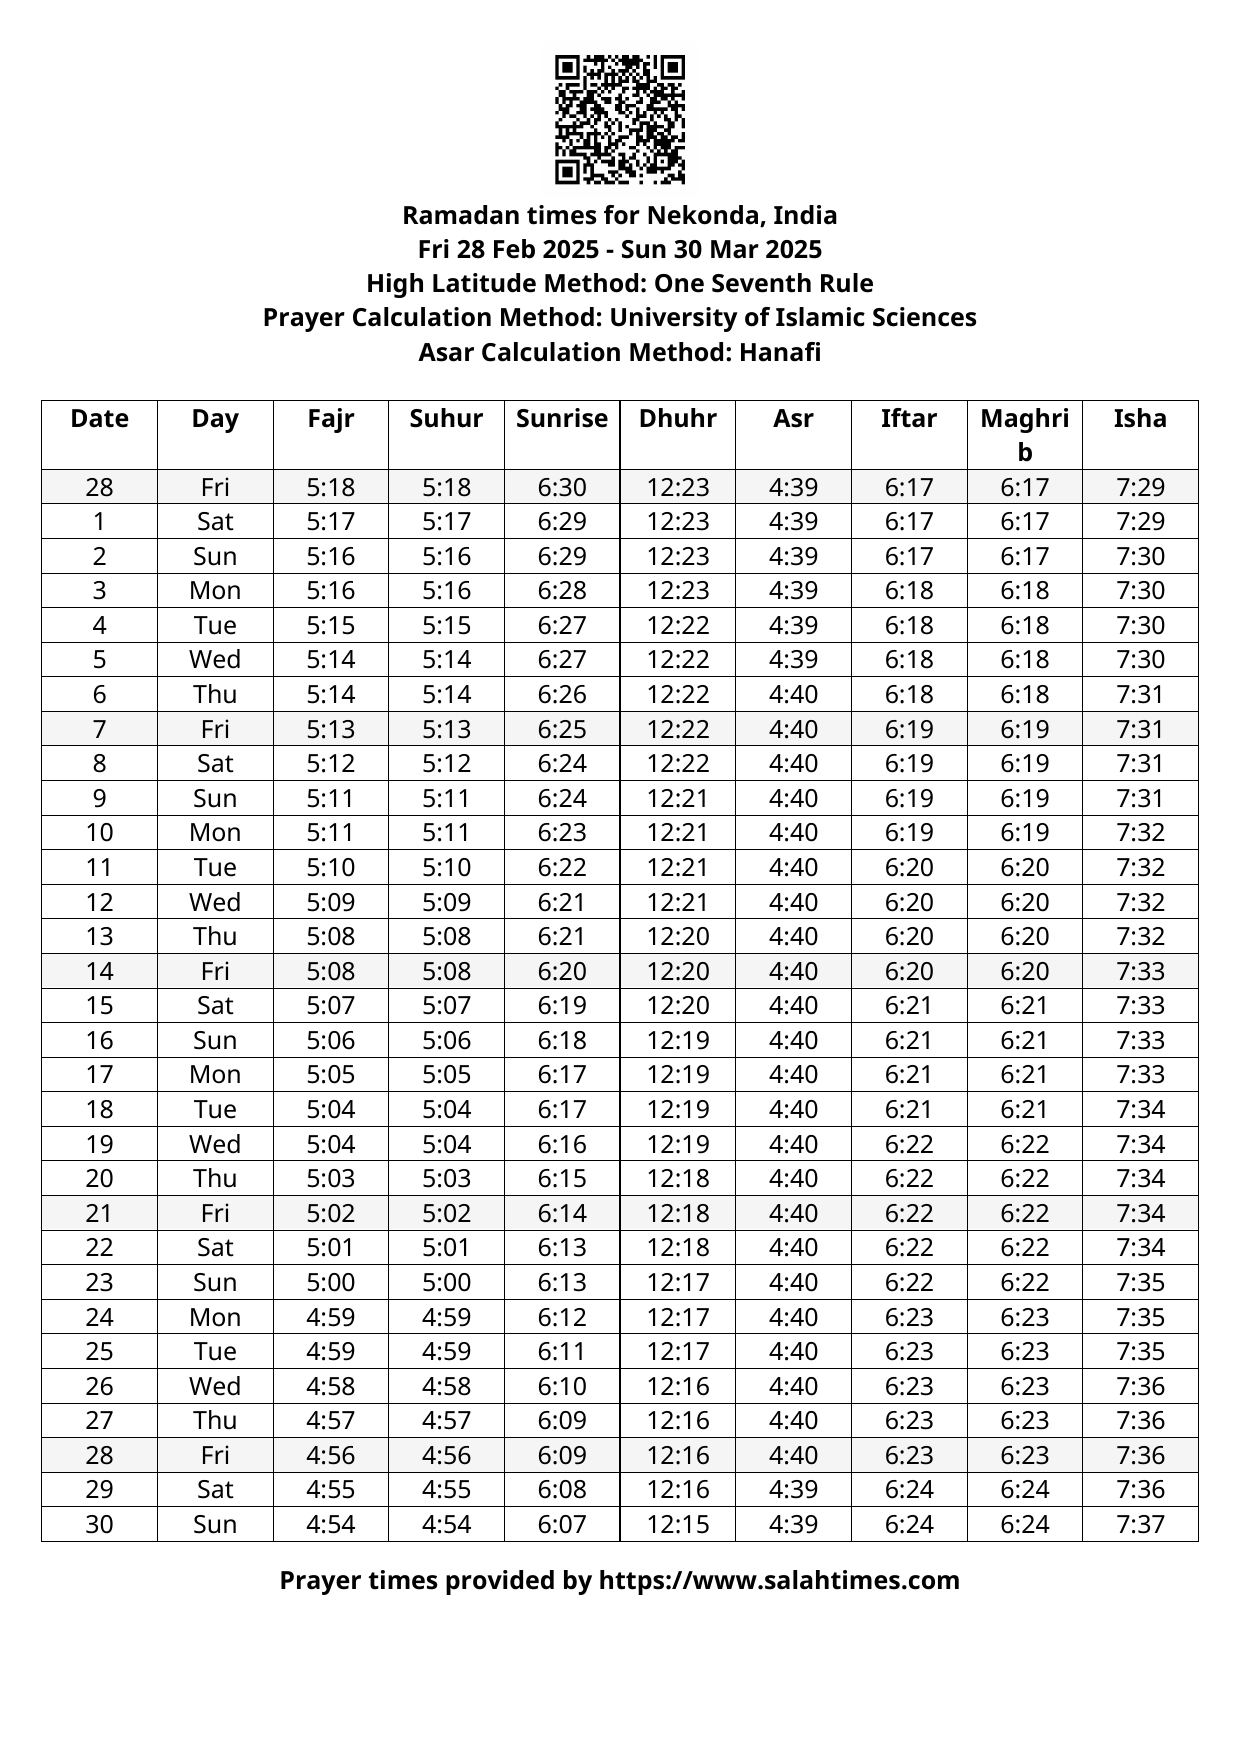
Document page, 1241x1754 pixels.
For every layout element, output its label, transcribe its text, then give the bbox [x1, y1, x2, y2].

table_cell 6:30 [505, 470, 619, 503]
table_cell 5:05 [389, 1058, 504, 1091]
table_cell 5:14 [389, 643, 504, 676]
table_cell 7:34 [1083, 1196, 1198, 1229]
table_cell 6:17 [852, 539, 967, 572]
table_cell 4:40 [736, 1058, 851, 1091]
table_cell 4 [42, 608, 157, 642]
table_cell Sun [158, 1507, 273, 1541]
table_cell 6:26 [505, 677, 619, 711]
table_cell 6:21 [505, 919, 619, 953]
table_cell 12:21 [621, 781, 735, 814]
table_cell 12:23 [621, 539, 735, 572]
table_cell 6:18 [968, 643, 1082, 676]
table_cell 6:27 [505, 643, 619, 676]
text Fri 28 Feb 2025 - Sun 30 Mar 2025 [42, 232, 1198, 266]
table_cell Tue [158, 608, 273, 642]
table_cell 4:40 [736, 746, 851, 780]
table_cell 5:06 [389, 1023, 504, 1057]
table_cell 6:19 [968, 781, 1082, 814]
table_cell 6:21 [968, 1023, 1082, 1057]
table_cell 7:33 [1083, 989, 1198, 1022]
table_cell 4:40 [736, 1404, 851, 1437]
table_cell 6:24 [505, 746, 619, 780]
table_cell 4:39 [736, 1473, 851, 1506]
table_cell 7:33 [1083, 954, 1198, 987]
table_cell 5:16 [389, 574, 504, 607]
table_cell 6:12 [505, 1300, 619, 1333]
table_cell Thu [158, 1161, 273, 1195]
table_cell 4:39 [736, 608, 851, 642]
table_cell 5:17 [389, 504, 504, 538]
table_cell 30 [42, 1507, 157, 1541]
table_cell 4:40 [736, 1161, 851, 1195]
table_cell 2 [42, 539, 157, 572]
table_cell 21 [42, 1196, 157, 1229]
table_cell 5:14 [274, 677, 388, 711]
table_cell 5:08 [389, 919, 504, 953]
table_cell Fri [158, 1196, 273, 1229]
table_cell Mon [158, 574, 273, 607]
table_cell 6:20 [968, 850, 1082, 884]
table_cell 12:19 [621, 1127, 735, 1160]
table_cell 12:22 [621, 677, 735, 711]
table_cell 6:22 [852, 1161, 967, 1195]
table_cell 6 [42, 677, 157, 711]
table_cell 6:24 [852, 1507, 967, 1541]
table_cell 6:22 [852, 1265, 967, 1299]
table_cell 4:56 [389, 1438, 504, 1472]
table_cell Sat [158, 989, 273, 1022]
table_cell 12:15 [621, 1507, 735, 1541]
table_cell 7:36 [1083, 1404, 1198, 1437]
table_header Asr [736, 401, 851, 469]
table_cell 6:24 [968, 1507, 1082, 1541]
table_cell 6:17 [852, 470, 967, 503]
table_cell 6:22 [968, 1265, 1082, 1299]
table_cell 6:19 [852, 816, 967, 849]
table_cell 6:23 [852, 1334, 967, 1368]
table_cell 26 [42, 1369, 157, 1402]
table_cell 5:10 [389, 850, 504, 884]
table_cell 5:11 [389, 816, 504, 849]
table_cell 6:14 [505, 1196, 619, 1229]
table_cell 4:40 [736, 919, 851, 953]
table_cell 7:34 [1083, 1161, 1198, 1195]
table_cell 6:13 [505, 1265, 619, 1299]
table_cell 8 [42, 746, 157, 780]
table_cell 4:40 [736, 850, 851, 884]
table_cell 12:16 [621, 1369, 735, 1402]
table_cell 6:18 [852, 608, 967, 642]
table_cell 4:40 [736, 1369, 851, 1402]
table_cell 28 [42, 1438, 157, 1472]
table_cell 5:18 [274, 470, 388, 503]
table_cell Fri [158, 712, 273, 745]
table_header Day [158, 401, 273, 469]
table_cell Wed [158, 1369, 273, 1402]
table_cell 6:13 [505, 1231, 619, 1264]
table_cell Wed [158, 643, 273, 676]
table_cell 6:24 [968, 1473, 1082, 1506]
table_cell Tue [158, 850, 273, 884]
table_cell 5:04 [274, 1127, 388, 1160]
table_cell 4:39 [736, 643, 851, 676]
table_cell 4:40 [736, 712, 851, 745]
table_cell Sun [158, 539, 273, 572]
table_cell 4:40 [736, 1023, 851, 1057]
table_cell 4:40 [736, 781, 851, 814]
table_cell 4:57 [389, 1404, 504, 1437]
table_cell 4:58 [389, 1369, 504, 1402]
table_cell 6:20 [852, 885, 967, 918]
table_cell 4:39 [736, 539, 851, 572]
table_cell 6:22 [968, 1161, 1082, 1195]
text Ramadan times for Nekonda, India [42, 198, 1198, 232]
table_cell 12:18 [621, 1231, 735, 1264]
table_cell Mon [158, 816, 273, 849]
table_cell 22 [42, 1231, 157, 1264]
table_cell 20 [42, 1161, 157, 1195]
table_cell 6:23 [968, 1438, 1082, 1472]
table_cell 5:03 [389, 1161, 504, 1195]
table_cell 6:20 [968, 954, 1082, 987]
table_cell 12:20 [621, 989, 735, 1022]
table_cell 7:32 [1083, 850, 1198, 884]
text High Latitude Method: One Seventh Rule [42, 266, 1198, 300]
table_cell 12:23 [621, 504, 735, 538]
table_cell 7:32 [1083, 885, 1198, 918]
table_cell 6:19 [852, 781, 967, 814]
table_cell 7:31 [1083, 677, 1198, 711]
table_cell 6:20 [968, 885, 1082, 918]
table_cell 7:35 [1083, 1300, 1198, 1333]
table_cell 4:40 [736, 1334, 851, 1368]
table_cell Mon [158, 1058, 273, 1091]
table_cell 13 [42, 919, 157, 953]
table_cell 9 [42, 781, 157, 814]
table_cell 7:36 [1083, 1473, 1198, 1506]
table_cell 12:22 [621, 643, 735, 676]
table_cell 16 [42, 1023, 157, 1057]
table_cell 4:39 [736, 574, 851, 607]
table_cell 6:22 [852, 1231, 967, 1264]
table_header Maghrib [968, 401, 1082, 469]
table_cell Sat [158, 1231, 273, 1264]
table_cell 6:23 [505, 816, 619, 849]
table_cell 6:09 [505, 1438, 619, 1472]
table_cell 5:15 [389, 608, 504, 642]
table_cell 4:40 [736, 1092, 851, 1126]
table_cell 5:02 [274, 1196, 388, 1229]
table_cell 6:19 [968, 712, 1082, 745]
table_cell 24 [42, 1300, 157, 1333]
table_cell 5 [42, 643, 157, 676]
table_cell 5:04 [389, 1127, 504, 1160]
table_cell 6:21 [852, 1058, 967, 1091]
table_cell 12:22 [621, 746, 735, 780]
table_cell Thu [158, 677, 273, 711]
table_cell 5:04 [274, 1092, 388, 1126]
table_cell 6:23 [852, 1369, 967, 1402]
table_cell Sun [158, 1265, 273, 1299]
table_cell 12:16 [621, 1404, 735, 1437]
picture [542, 41, 699, 198]
table_cell 5:06 [274, 1023, 388, 1057]
table_cell 12:20 [621, 954, 735, 987]
table_cell 5:14 [274, 643, 388, 676]
table_cell 5:04 [389, 1092, 504, 1126]
table_cell 6:25 [505, 712, 619, 745]
table_cell 6:20 [968, 919, 1082, 953]
table_cell 4:59 [274, 1334, 388, 1368]
table_cell 6:18 [968, 608, 1082, 642]
table_cell Sun [158, 781, 273, 814]
table_cell 6:23 [852, 1438, 967, 1472]
table_cell 4:57 [274, 1404, 388, 1437]
table_cell Tue [158, 1334, 273, 1368]
table_cell 6:17 [505, 1058, 619, 1091]
table_cell Sat [158, 504, 273, 538]
table_cell 12:23 [621, 574, 735, 607]
table_cell 5:09 [389, 885, 504, 918]
table_cell 5:18 [389, 470, 504, 503]
table_cell 7:29 [1083, 470, 1198, 503]
table_cell 4:40 [736, 1231, 851, 1264]
table_cell 5:05 [274, 1058, 388, 1091]
table_cell 19 [42, 1127, 157, 1160]
table_cell 12:19 [621, 1058, 735, 1091]
table_cell 23 [42, 1265, 157, 1299]
table_cell 6:18 [968, 574, 1082, 607]
table_cell 12:18 [621, 1161, 735, 1195]
table_cell 7 [42, 712, 157, 745]
table_cell 5:08 [274, 919, 388, 953]
table_cell 12:21 [621, 850, 735, 884]
table_cell 4:55 [274, 1473, 388, 1506]
table_cell 6:23 [852, 1300, 967, 1333]
table_cell 6:15 [505, 1161, 619, 1195]
table_cell 4:39 [736, 1507, 851, 1541]
table_cell 6:20 [852, 850, 967, 884]
table_cell 25 [42, 1334, 157, 1368]
table_cell 27 [42, 1404, 157, 1437]
table_cell 6:22 [968, 1231, 1082, 1264]
table_header Sunrise [505, 401, 619, 469]
table_cell 4:40 [736, 954, 851, 987]
table_cell 5:16 [389, 539, 504, 572]
table_cell 4:40 [736, 1300, 851, 1333]
table_header Date [42, 401, 157, 469]
table_cell Sat [158, 1473, 273, 1506]
table_cell 4:54 [274, 1507, 388, 1541]
table_cell 6:24 [852, 1473, 967, 1506]
table_cell 4:59 [274, 1300, 388, 1333]
table_cell 7:30 [1083, 608, 1198, 642]
table_cell 12:21 [621, 816, 735, 849]
table_cell 6:28 [505, 574, 619, 607]
table_cell 6:19 [852, 746, 967, 780]
table_cell 6:23 [852, 1404, 967, 1437]
table_cell 18 [42, 1092, 157, 1126]
table_cell 12:21 [621, 885, 735, 918]
table_cell 6:08 [505, 1473, 619, 1506]
table_cell 12:17 [621, 1265, 735, 1299]
table_cell 6:21 [852, 1092, 967, 1126]
table_cell 7:31 [1083, 746, 1198, 780]
table_cell 12:16 [621, 1473, 735, 1506]
table_cell 12:17 [621, 1334, 735, 1368]
table_cell 4:39 [736, 470, 851, 503]
table_cell 5:15 [274, 608, 388, 642]
table_cell 29 [42, 1473, 157, 1506]
table_cell 7:33 [1083, 1023, 1198, 1057]
table_cell 6:18 [968, 677, 1082, 711]
table_cell 6:20 [852, 954, 967, 987]
table_cell 4:40 [736, 816, 851, 849]
table_cell 6:09 [505, 1404, 619, 1437]
table_cell 6:23 [968, 1404, 1082, 1437]
table_cell 5:11 [389, 781, 504, 814]
table_cell Mon [158, 1300, 273, 1333]
table_cell 7:32 [1083, 919, 1198, 953]
table_cell 6:21 [968, 1092, 1082, 1126]
table_cell 7:30 [1083, 643, 1198, 676]
table_cell 1 [42, 504, 157, 538]
table_cell 5:11 [274, 816, 388, 849]
table_cell Wed [158, 1127, 273, 1160]
table_header Iftar [852, 401, 967, 469]
table_cell 6:07 [505, 1507, 619, 1541]
table_cell 6:17 [968, 470, 1082, 503]
table_cell 7:31 [1083, 712, 1198, 745]
table_cell 4:39 [736, 504, 851, 538]
table_cell 4:40 [736, 1265, 851, 1299]
table_cell 6:17 [968, 504, 1082, 538]
table_cell 12 [42, 885, 157, 918]
table_cell 4:40 [736, 885, 851, 918]
table_cell 6:11 [505, 1334, 619, 1368]
table_cell 7:29 [1083, 504, 1198, 538]
table_cell 5:07 [274, 989, 388, 1022]
table_cell 6:21 [505, 885, 619, 918]
table_cell 12:22 [621, 712, 735, 745]
table_cell 5:11 [274, 781, 388, 814]
table_cell 6:16 [505, 1127, 619, 1160]
table_cell 15 [42, 989, 157, 1022]
table_cell 5:00 [389, 1265, 504, 1299]
table_cell 4:40 [736, 989, 851, 1022]
table_cell 4:58 [274, 1369, 388, 1402]
table_cell 5:16 [274, 574, 388, 607]
table_cell 4:59 [389, 1300, 504, 1333]
table_cell 7:30 [1083, 574, 1198, 607]
table_cell 6:10 [505, 1369, 619, 1402]
table_cell 5:08 [389, 954, 504, 987]
table_cell 5:01 [274, 1231, 388, 1264]
table_cell 6:29 [505, 504, 619, 538]
table_cell 6:17 [852, 504, 967, 538]
table_cell 6:21 [852, 989, 967, 1022]
table_cell 7:30 [1083, 539, 1198, 572]
table_cell 6:27 [505, 608, 619, 642]
table_cell 5:00 [274, 1265, 388, 1299]
table_cell 6:29 [505, 539, 619, 572]
table_cell 6:22 [505, 850, 619, 884]
table_cell 6:23 [968, 1300, 1082, 1333]
table_cell 6:17 [505, 1092, 619, 1126]
table_cell 6:23 [968, 1369, 1082, 1402]
table_cell 5:16 [274, 539, 388, 572]
table_cell 3 [42, 574, 157, 607]
table_cell 7:35 [1083, 1334, 1198, 1368]
table_cell 6:20 [505, 954, 619, 987]
table_header Suhur [389, 401, 504, 469]
table_cell 7:31 [1083, 781, 1198, 814]
table_cell 12:17 [621, 1300, 735, 1333]
table_cell 6:19 [968, 746, 1082, 780]
table_cell 12:19 [621, 1023, 735, 1057]
table_cell 7:37 [1083, 1507, 1198, 1541]
table_cell 6:18 [505, 1023, 619, 1057]
table_cell 4:54 [389, 1507, 504, 1541]
table_cell Wed [158, 885, 273, 918]
table_cell 6:23 [968, 1334, 1082, 1368]
table_cell 4:56 [274, 1438, 388, 1472]
table_cell 6:22 [968, 1127, 1082, 1160]
table_cell 6:21 [968, 989, 1082, 1022]
table_cell 7:36 [1083, 1369, 1198, 1402]
table_cell 5:02 [389, 1196, 504, 1229]
text Prayer times provided by https://www.salahtimes.com [42, 1563, 1198, 1597]
table_cell 4:55 [389, 1473, 504, 1506]
table_cell Fri [158, 1438, 273, 1472]
table_cell 12:20 [621, 919, 735, 953]
table_cell Thu [158, 1404, 273, 1437]
table_cell 6:20 [852, 919, 967, 953]
table_cell 6:18 [852, 677, 967, 711]
table_cell 6:18 [852, 643, 967, 676]
table_cell 6:21 [852, 1023, 967, 1057]
table_cell 4:40 [736, 1127, 851, 1160]
table_cell 7:33 [1083, 1058, 1198, 1091]
table_cell 6:22 [968, 1196, 1082, 1229]
table_cell 4:40 [736, 1196, 851, 1229]
table_cell 7:35 [1083, 1265, 1198, 1299]
table_header Isha [1083, 401, 1198, 469]
table_cell Fri [158, 954, 273, 987]
table_cell 5:12 [274, 746, 388, 780]
table_cell 14 [42, 954, 157, 987]
table_cell 12:19 [621, 1092, 735, 1126]
table_cell 4:40 [736, 677, 851, 711]
table_cell 7:36 [1083, 1438, 1198, 1472]
table_cell 6:22 [852, 1196, 967, 1229]
table_cell 6:19 [505, 989, 619, 1022]
table_cell 6:18 [852, 574, 967, 607]
table_cell 7:32 [1083, 816, 1198, 849]
table_cell 12:23 [621, 470, 735, 503]
table_cell Sat [158, 746, 273, 780]
table_cell 5:13 [389, 712, 504, 745]
table_cell 12:22 [621, 608, 735, 642]
text Asar Calculation Method: Hanafi [42, 334, 1198, 368]
table_cell Tue [158, 1092, 273, 1126]
table_cell 17 [42, 1058, 157, 1091]
table_cell 5:03 [274, 1161, 388, 1195]
table_cell 5:14 [389, 677, 504, 711]
table_cell Fri [158, 470, 273, 503]
text Prayer Calculation Method: University of Islamic Sciences [42, 300, 1198, 334]
table_cell 6:24 [505, 781, 619, 814]
table_cell 4:59 [389, 1334, 504, 1368]
table_cell 12:16 [621, 1438, 735, 1472]
table_cell 7:34 [1083, 1127, 1198, 1160]
table_cell 5:09 [274, 885, 388, 918]
table_cell 28 [42, 470, 157, 503]
table_header Fajr [274, 401, 388, 469]
table_cell 5:10 [274, 850, 388, 884]
table_cell 6:17 [968, 539, 1082, 572]
table_cell Thu [158, 919, 273, 953]
table_cell 5:13 [274, 712, 388, 745]
table_cell 5:01 [389, 1231, 504, 1264]
table_header Dhuhr [621, 401, 735, 469]
table_cell 6:19 [852, 712, 967, 745]
table_cell 5:07 [389, 989, 504, 1022]
table_cell 4:40 [736, 1438, 851, 1472]
table_cell 6:22 [852, 1127, 967, 1160]
table_cell 5:08 [274, 954, 388, 987]
table_cell 10 [42, 816, 157, 849]
table_cell 5:12 [389, 746, 504, 780]
table_cell 7:34 [1083, 1092, 1198, 1126]
table_cell Sun [158, 1023, 273, 1057]
table_cell 6:19 [968, 816, 1082, 849]
table_cell 5:17 [274, 504, 388, 538]
table_cell 12:18 [621, 1196, 735, 1229]
table_cell 6:21 [968, 1058, 1082, 1091]
table_cell 7:34 [1083, 1231, 1198, 1264]
table_cell 11 [42, 850, 157, 884]
